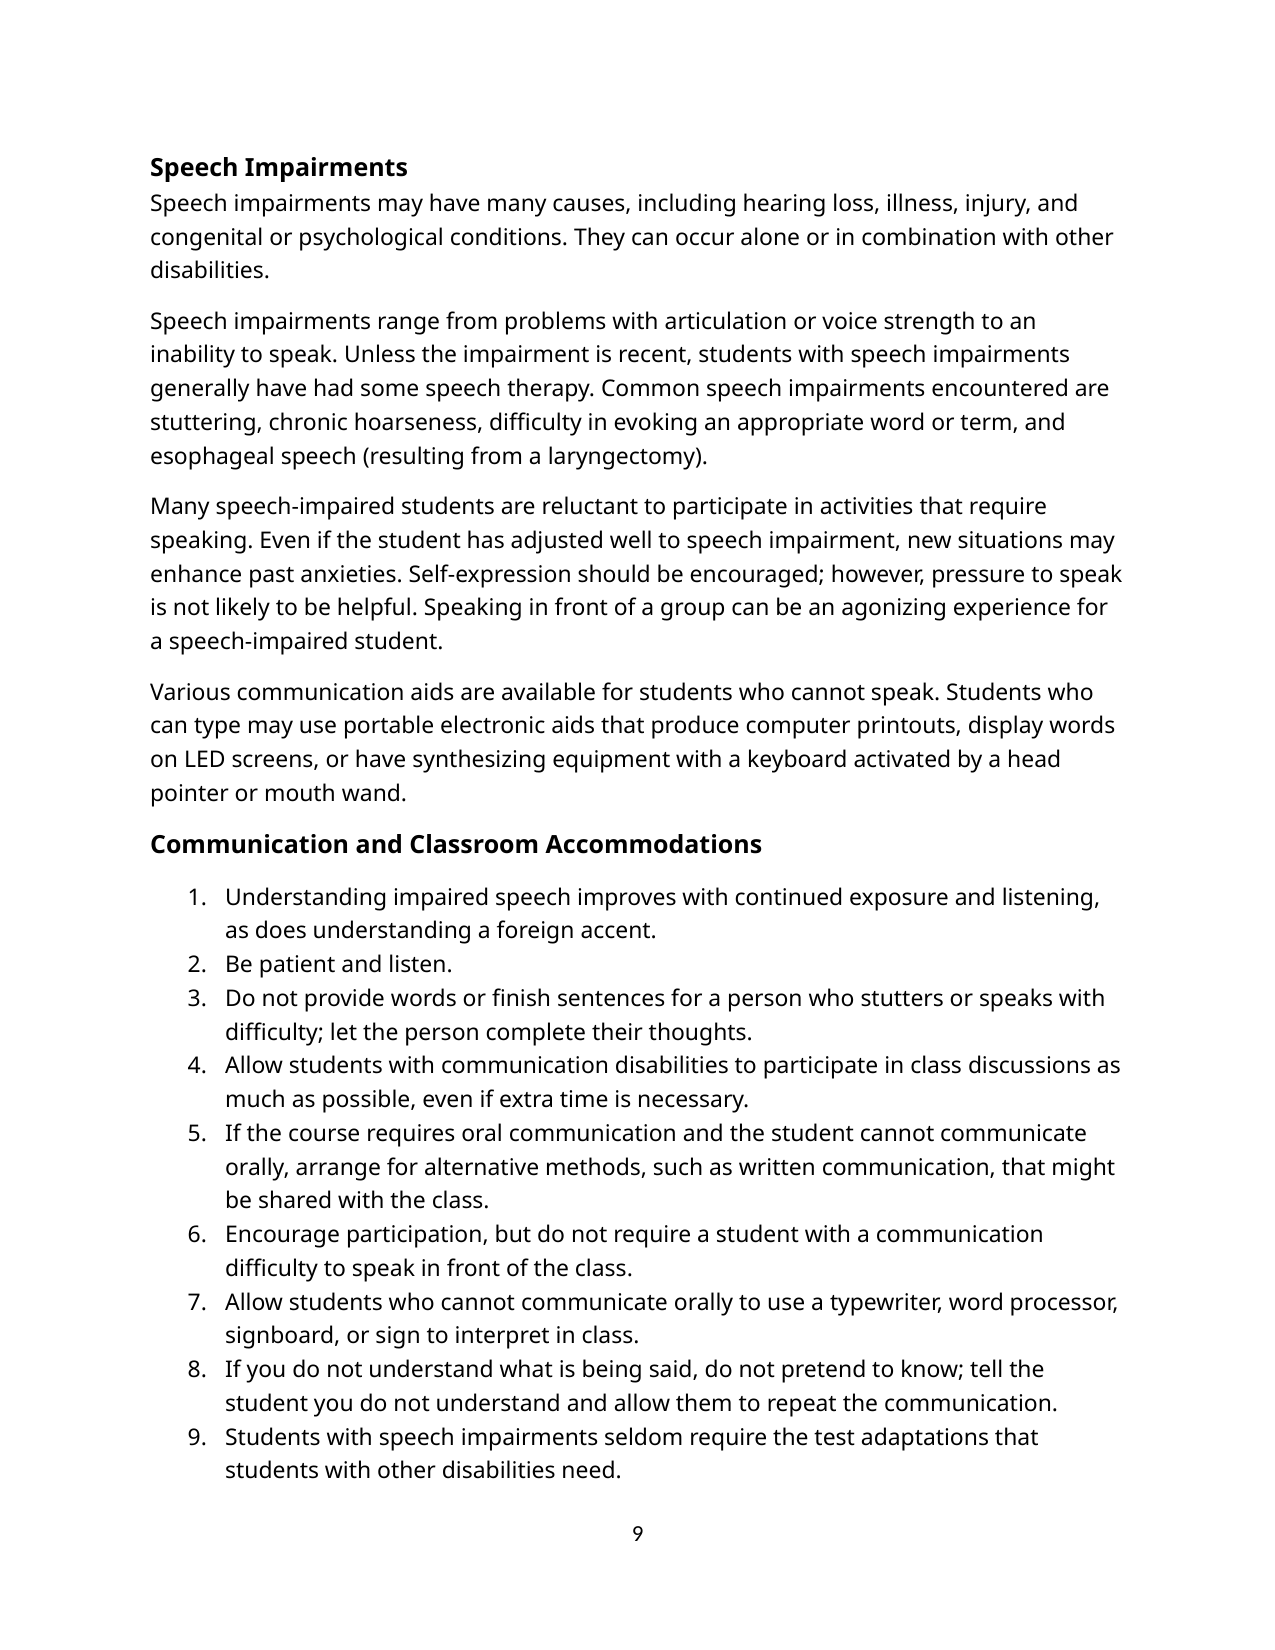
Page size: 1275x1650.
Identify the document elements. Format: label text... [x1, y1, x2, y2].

subtitle Speech Impairments [150, 150, 1125, 184]
list Students with speech impairments seldom require the test adaptations that students with other disabilities need. [187, 1421, 1125, 1486]
list Be patient and listen. [187, 948, 1125, 979]
text Speech impairments may have many causes, including hearing loss, illness, injury, and congenital or psychological conditions. They can occur alone or in combination with other disabilities. [150, 187, 1125, 286]
list Allow students with communication disabilities to participate in class discussions as much as possible, even if extra time is necessary. [187, 1049, 1125, 1114]
text Various communication aids are available for students who cannot speak. Students who can type may use portable electronic aids that produce computer printouts, display words on LED screens, or have synthesizing equipment with a keyboard activated by a head pointer or mouth wand. [150, 676, 1125, 808]
list Encourage participation, but do not require a student with a communication difficulty to speak in front of the class. [187, 1218, 1125, 1283]
list Allow students who cannot communicate orally to use a typewriter, word processor, signboard, or sign to interpret in class. [187, 1286, 1125, 1351]
text Communication and Classroom Accommodations [150, 827, 1125, 861]
list If the course requires oral communication and the student cannot communicate orally, arrange for alternative methods, such as written communication, that might be shared with the class. [187, 1117, 1125, 1216]
list Do not provide words or finish sentences for a person who stutters or speaks with difficulty; let the person complete their thoughts. [187, 982, 1125, 1047]
list If you do not understand what is being said, do not pretend to know; tell the student you do not understand and allow them to repeat the communication. [187, 1353, 1125, 1418]
text Speech impairments range from problems with articulation or voice strength to an inability to speak. Unless the impairment is recent, students with speech impairments generally have had some speech therapy. Common speech impairments encountered are stuttering, chronic hoarseness, difficulty in evoking an appropriate word or term, and esophageal speech (resulting from a laryngectomy). [150, 305, 1125, 471]
text Many speech-impaired students are reluctant to participate in activities that require speaking. Even if the student has adjusted well to speech impairment, new situations may enhance past anxieties. Self-expression should be encouraged; however, pressure to speak is not likely to be helpful. Speaking in front of a group can be an agonizing experience for a speech-impaired student. [150, 490, 1125, 656]
list Understanding impaired speech improves with continued exposure and listening, as does understanding a foreign accent. [187, 881, 1125, 946]
